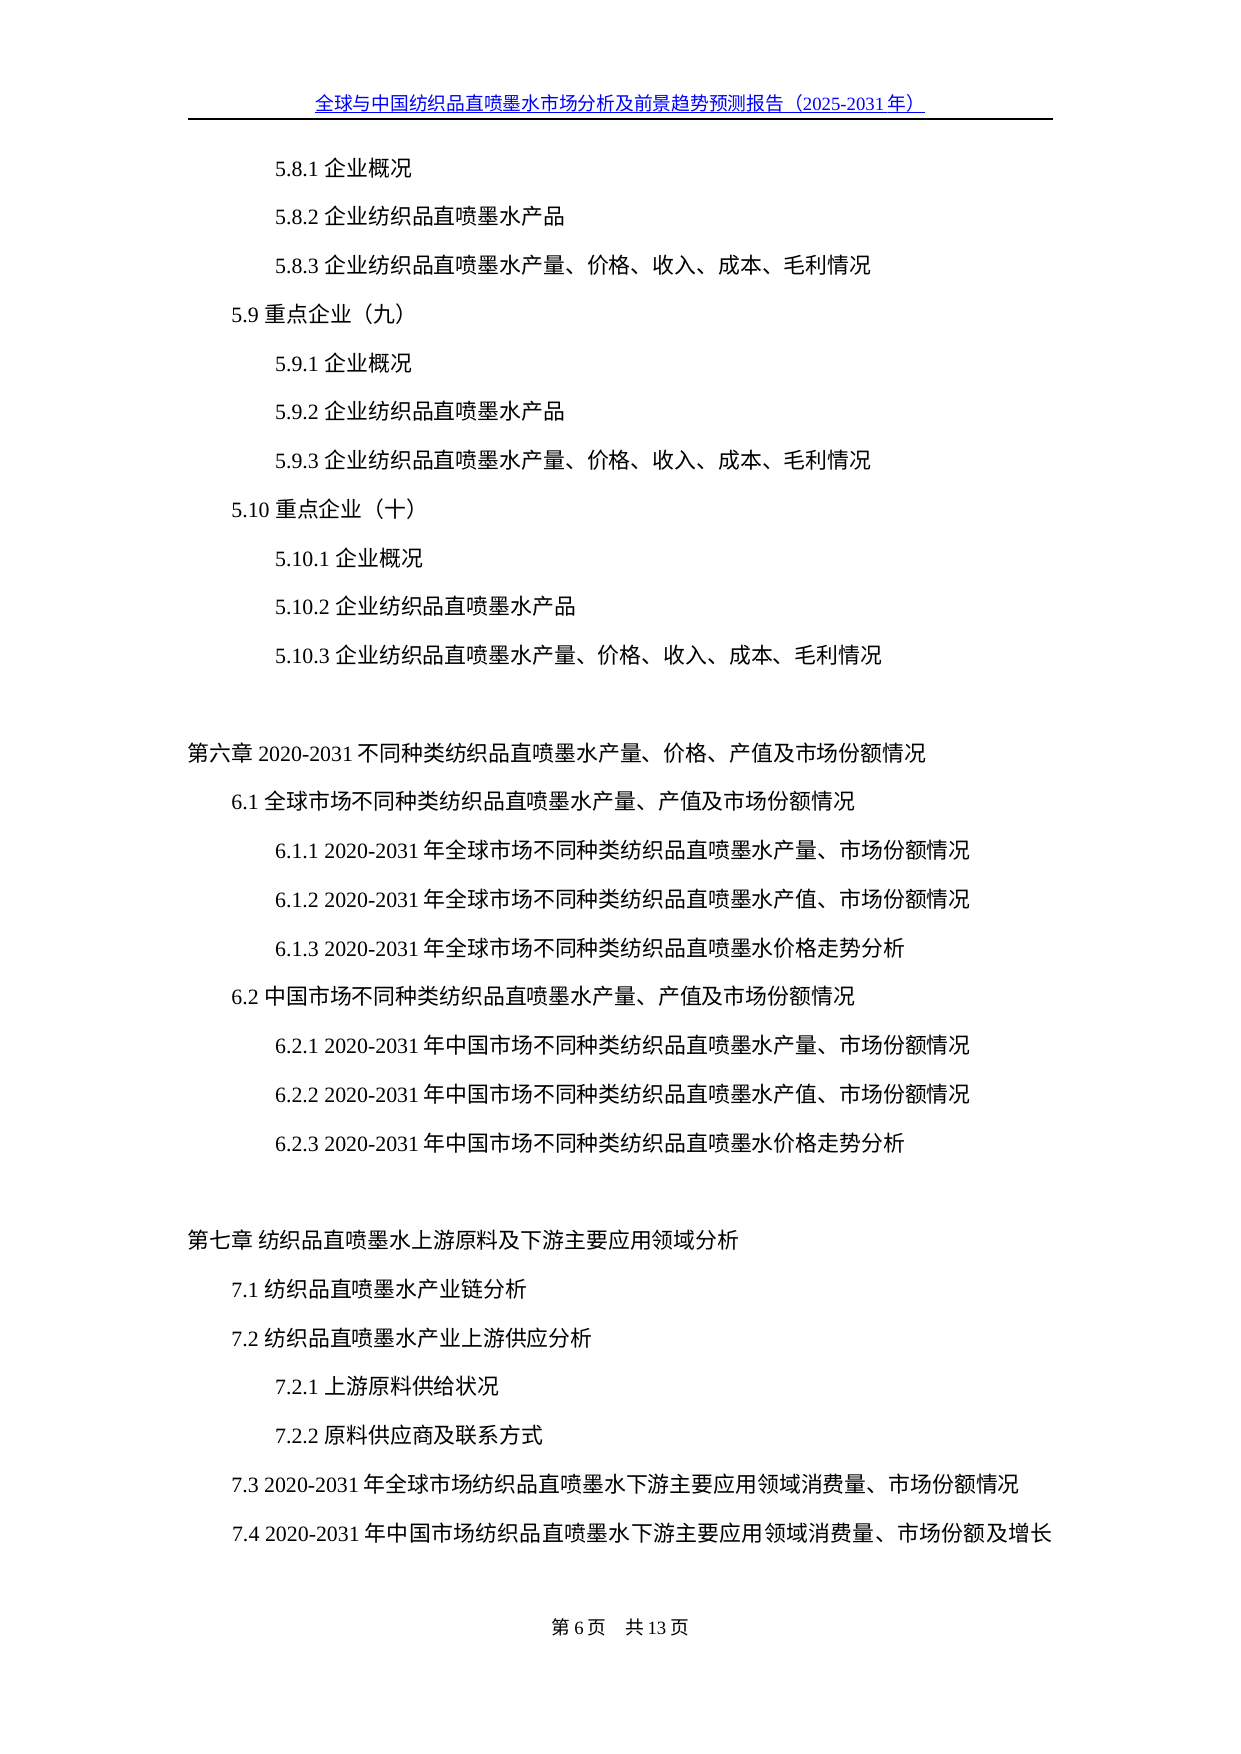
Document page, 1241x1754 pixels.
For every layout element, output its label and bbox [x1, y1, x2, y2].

text [187, 150, 1053, 1548]
